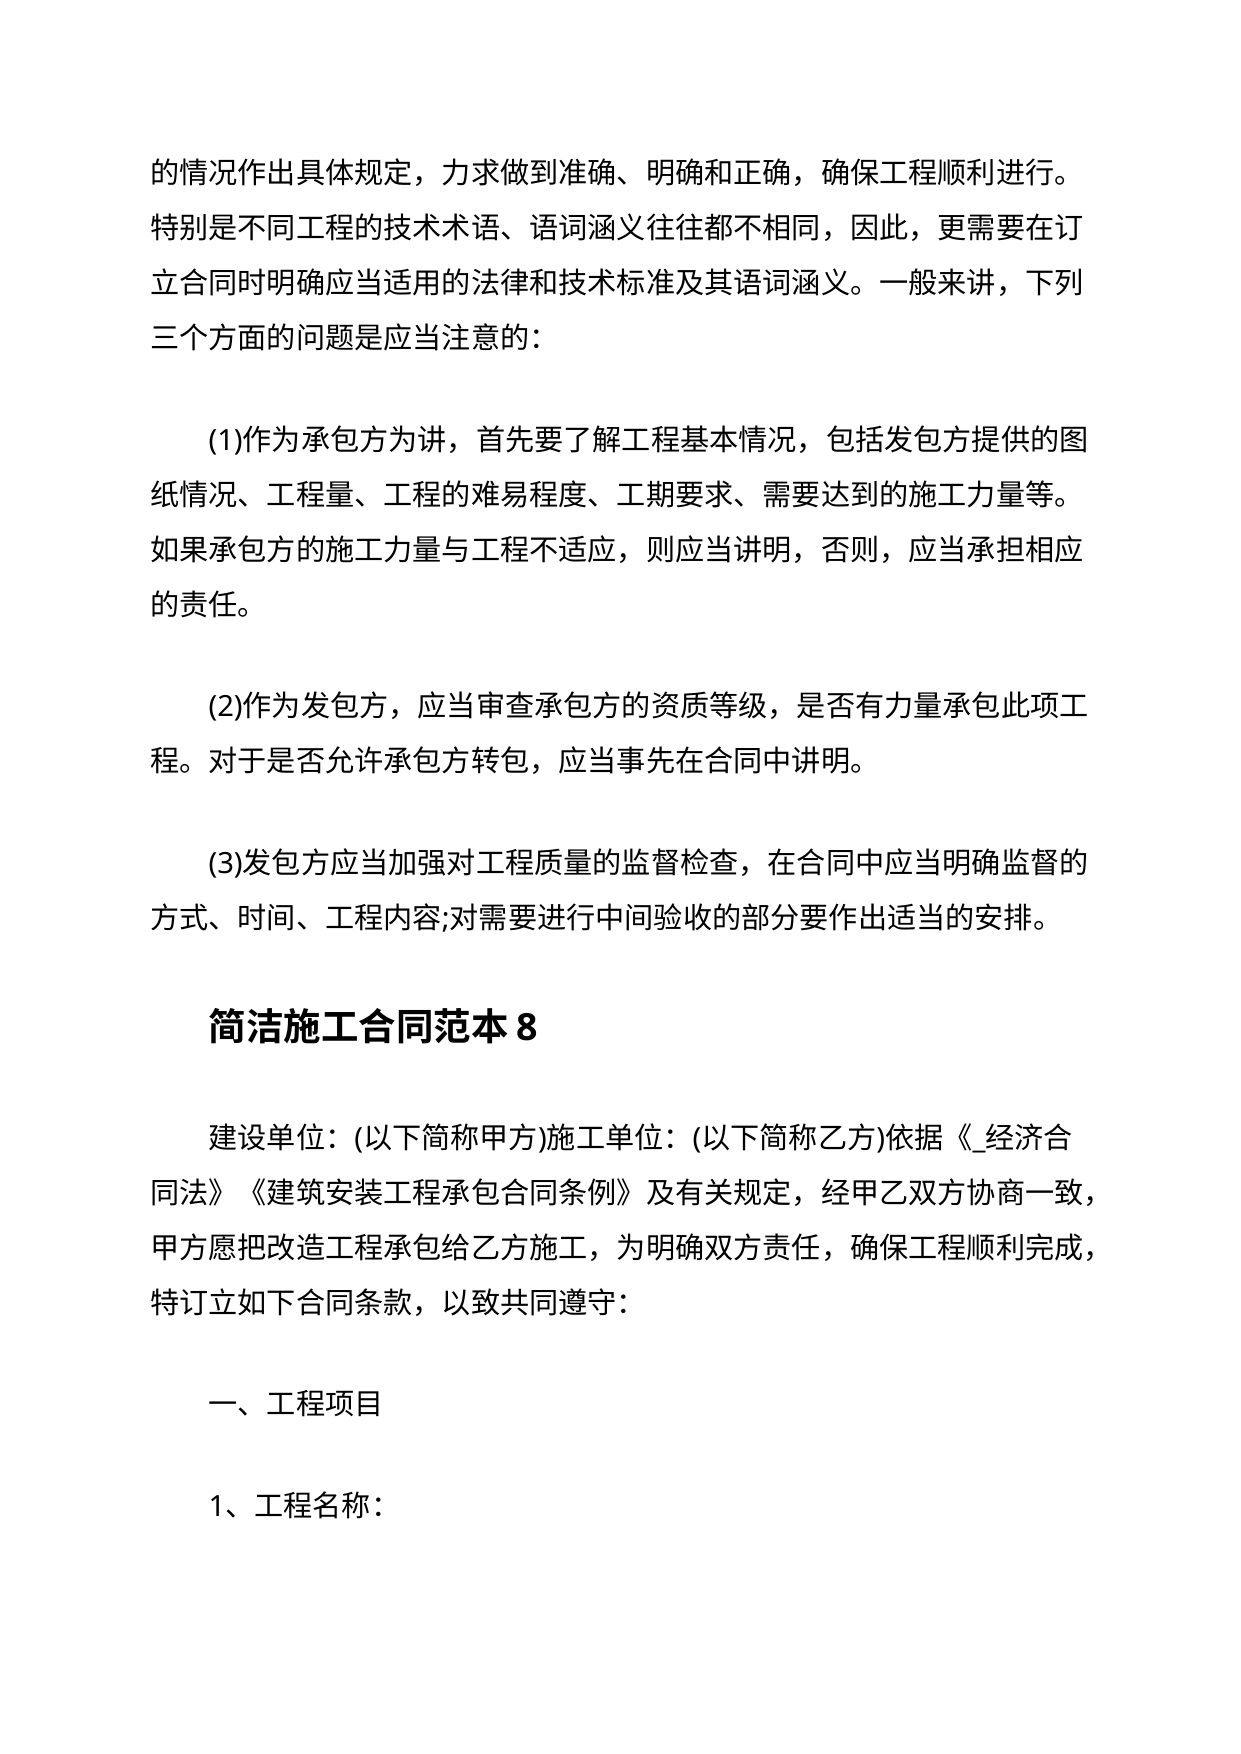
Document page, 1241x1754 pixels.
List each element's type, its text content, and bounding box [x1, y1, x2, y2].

text (2)作为发包方，应当审查承包方的资质等级，是否有力量承包此项工程。对于是否允许承包方转包，应当事先在合同中讲明。 [150, 683, 1090, 780]
text 简洁施工合同范本8 [150, 997, 1090, 1051]
text (1)作为承包方为讲，首先要了解工程基本情况，包括发包方提供的图纸情况、工程量、工程的难易程度、工期要求、需要达到的施工力量等。如果承包方的施工力量与工程不适应，则应当讲明，否则，应当承担相应的责任。 [150, 416, 1090, 623]
text 一、工程项目 [150, 1381, 1090, 1423]
text (3)发包方应当加强对工程质量的监督检查，在合同中应当明确监督的方式、时间、工程内容;对需要进行中间验收的部分要作出适当的安排。 [150, 840, 1090, 937]
text 建设单位：(以下简称甲方)施工单位：(以下简称乙方)依据《_经济合同法》《建筑安装工程承包合同条例》及有关规定，经甲乙双方协商一致，甲方愿把改造工程承包给乙方施工，为明确双方责任，确保工程顺利完成，特订立如下合同条款，以致共同遵守： [150, 1114, 1090, 1321]
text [150, 150, 1090, 357]
text 1、工程名称： [150, 1483, 1090, 1525]
